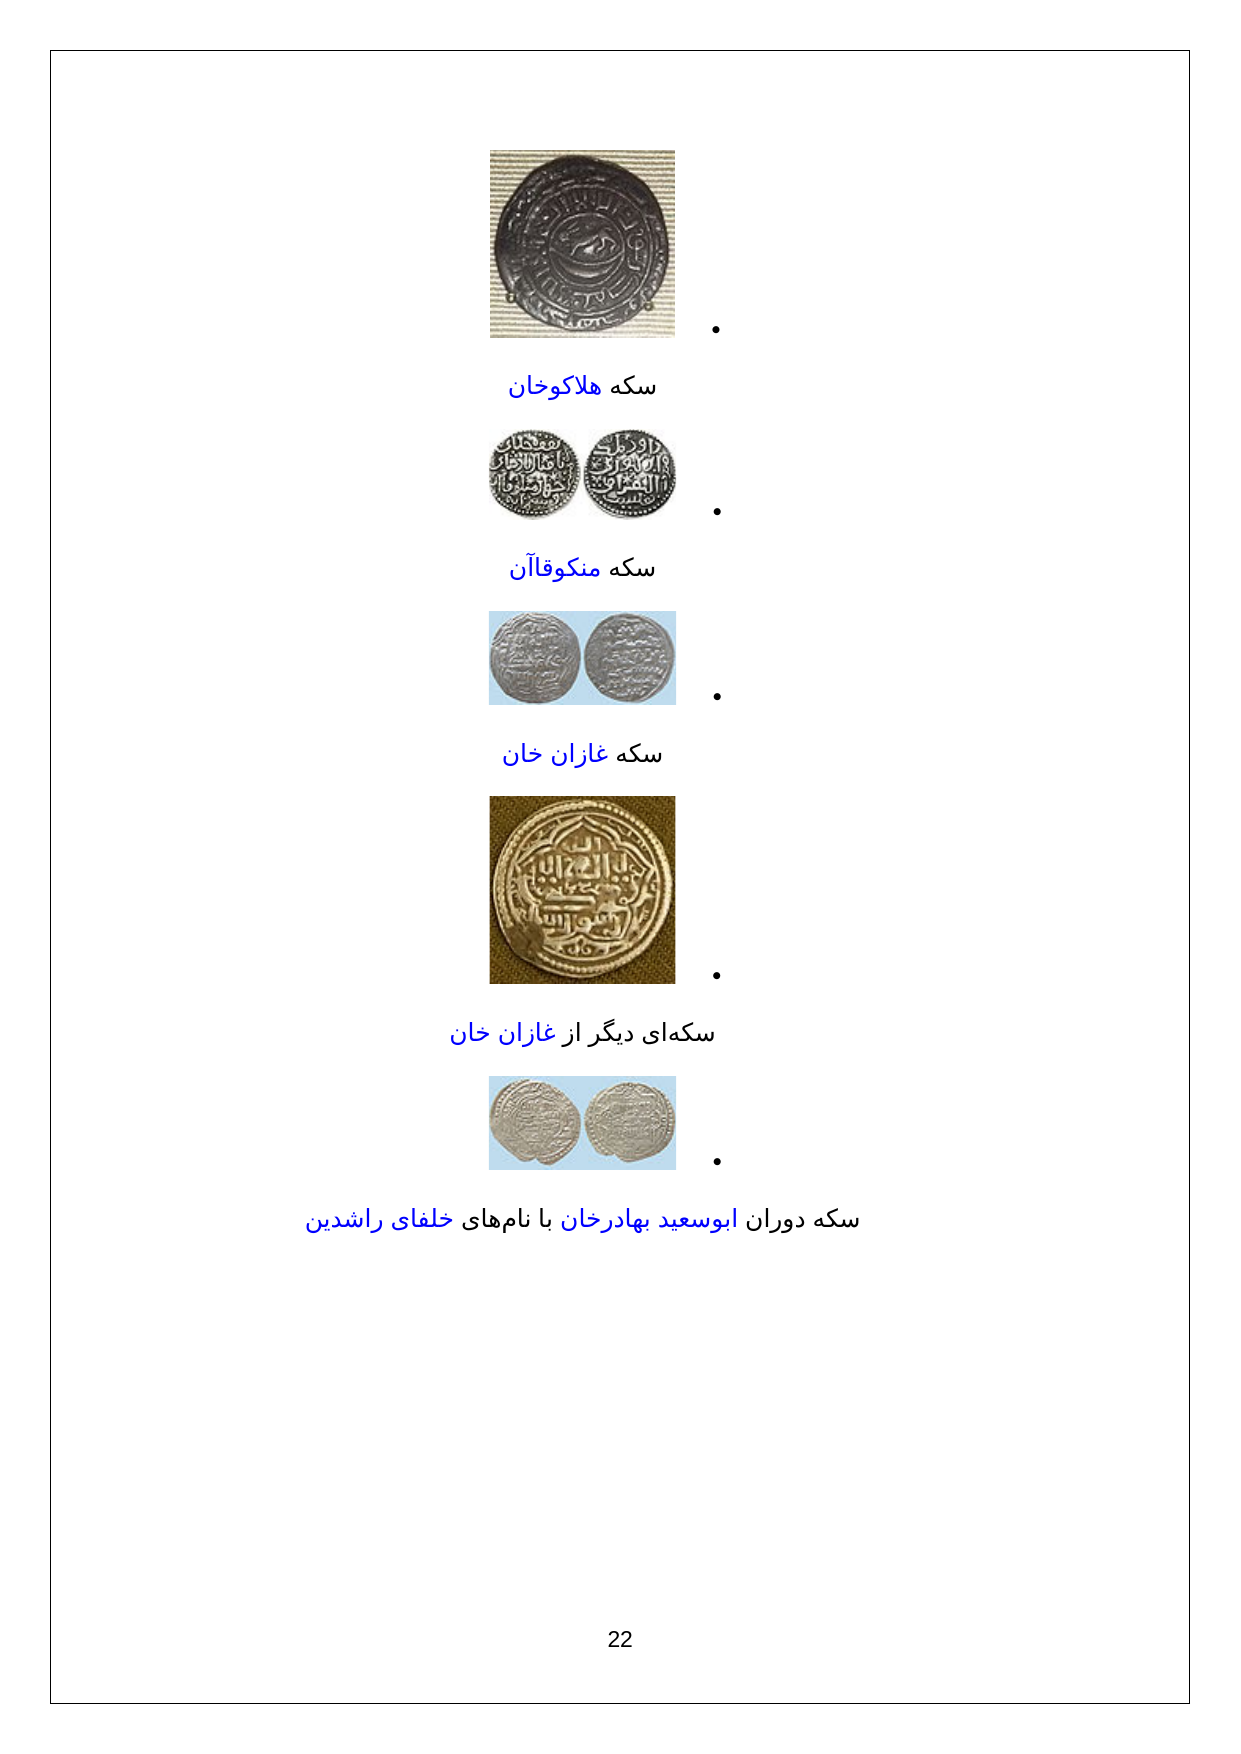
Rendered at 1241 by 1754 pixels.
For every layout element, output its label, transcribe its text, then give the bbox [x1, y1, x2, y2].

text سکه دوران ابوسعید بهادرخان با نام‌های خلفای راشدین [150, 1204, 1015, 1232]
picture [488, 429, 677, 520]
text سکه منکوقاآن [150, 553, 1015, 582]
picture [490, 150, 675, 338]
text سکه هلاکوخان [150, 371, 1015, 400]
picture [488, 611, 677, 705]
picture [488, 1076, 677, 1170]
text سکه غازان خان [150, 739, 1015, 768]
picture [489, 796, 676, 984]
text سکه‌ای دیگر از غازان خان [150, 1018, 1015, 1047]
